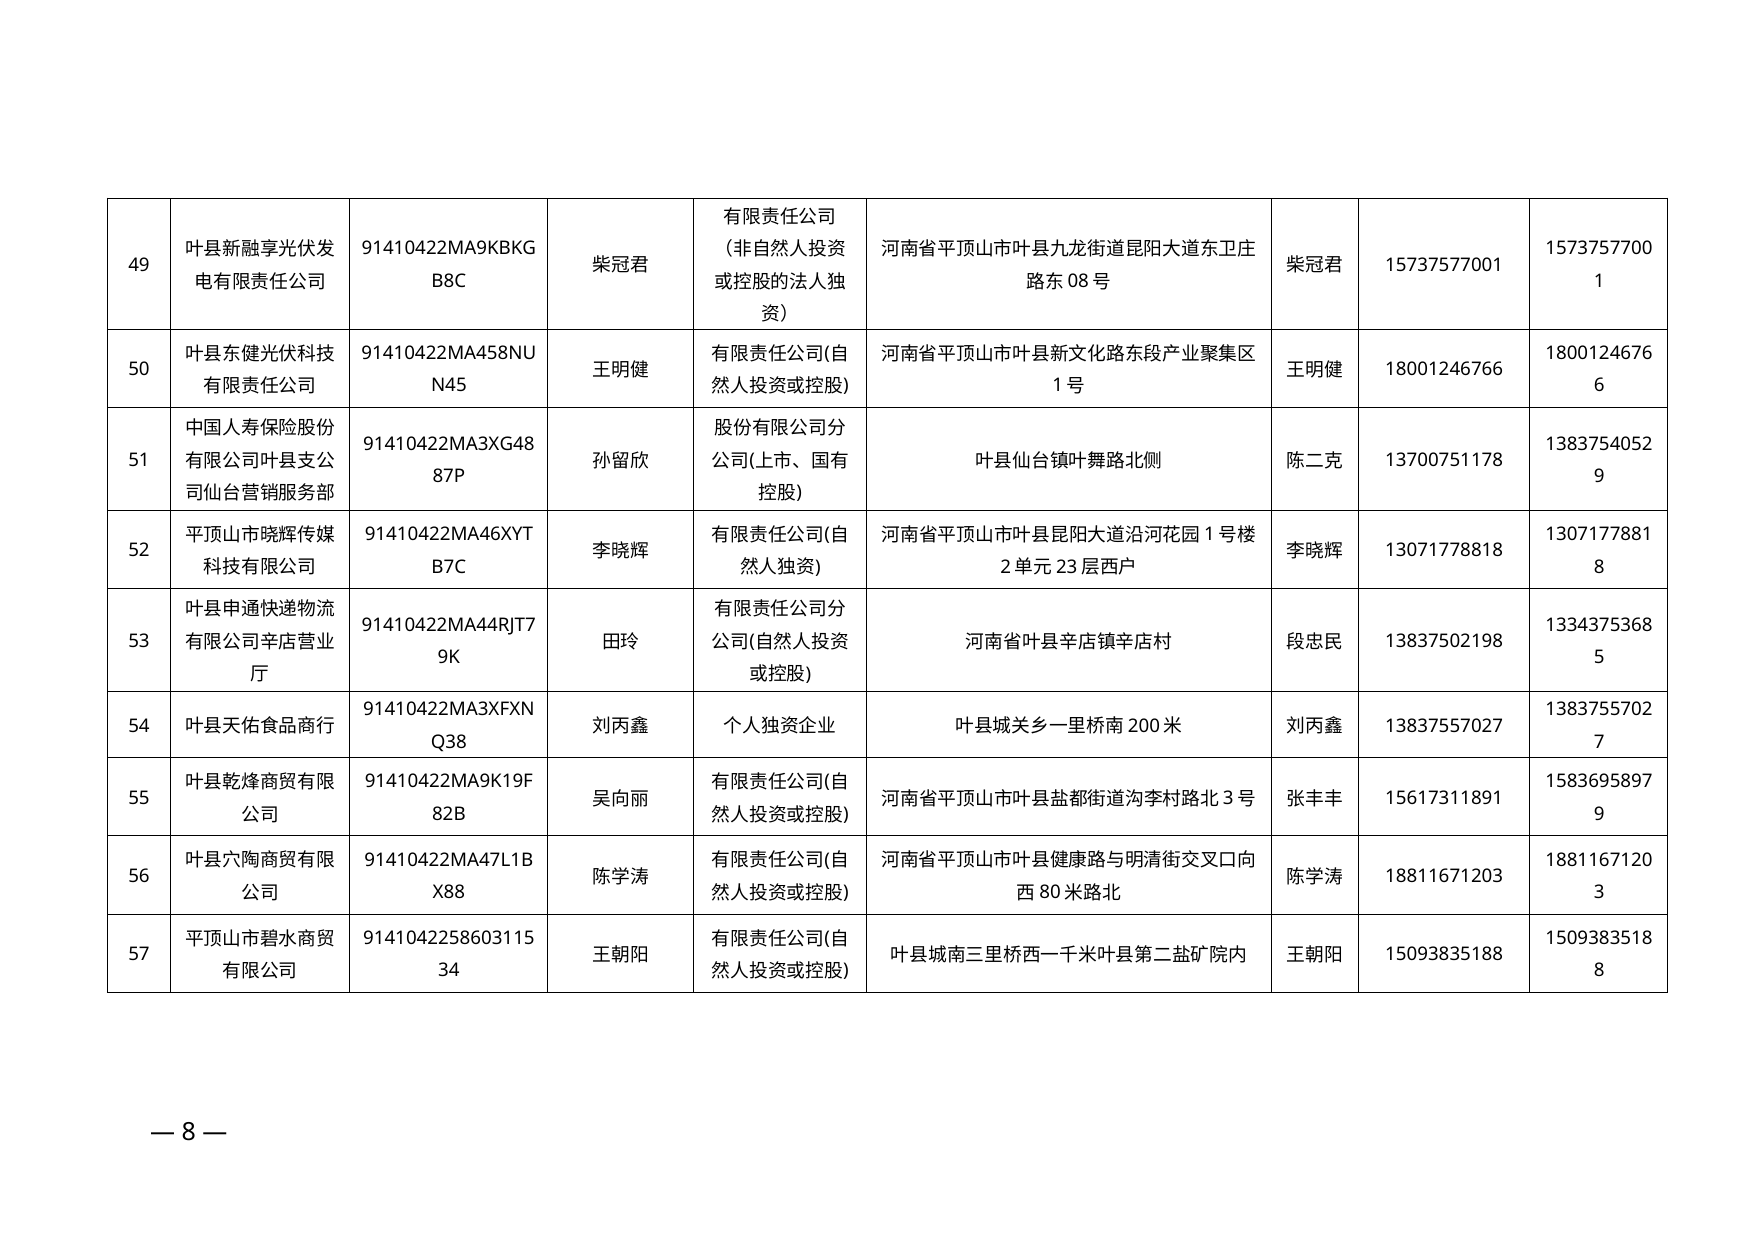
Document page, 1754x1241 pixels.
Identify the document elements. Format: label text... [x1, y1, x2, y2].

table_cell 孙留欣 [548, 408, 693, 510]
table_cell 53 [108, 589, 170, 691]
table_cell 有限责任公司(自然人投资或控股) [694, 758, 866, 835]
table_cell 河南省平顶山市叶县九龙街道昆阳大道东卫庄路东08号 [867, 199, 1271, 329]
table_cell 91410422MA9KBKGB8C [350, 199, 547, 329]
table_cell 有限责任公司(自然人独资) [694, 511, 866, 588]
table_cell 18001246766 [1530, 330, 1667, 407]
table_cell 叶县穴陶商贸有限公司 [171, 836, 349, 913]
table_cell 914104225860311534 [350, 915, 547, 992]
table_cell 河南省叶县辛店镇辛店村 [867, 589, 1271, 691]
table_cell 叶县申通快递物流有限公司辛店营业厅 [171, 589, 349, 691]
table_cell 50 [108, 330, 170, 407]
table_cell 91410422MA47L1BX88 [350, 836, 547, 913]
table_cell 56 [108, 836, 170, 913]
table_cell 刘丙鑫 [1272, 692, 1358, 757]
table_cell 15617311891 [1359, 758, 1529, 835]
table_cell 田玲 [548, 589, 693, 691]
table_cell 个人独资企业 [694, 692, 866, 757]
table_cell 王明健 [548, 330, 693, 407]
table_cell 陈二克 [1272, 408, 1358, 510]
table_cell 刘丙鑫 [548, 692, 693, 757]
table_cell 李晓辉 [1272, 511, 1358, 588]
table_cell 13071778818 [1359, 511, 1529, 588]
table_cell 13837502198 [1359, 589, 1529, 691]
table_cell 18811671203 [1359, 836, 1529, 913]
table_cell 15737577001 [1530, 199, 1667, 329]
table_cell 股份有限公司分公司(上市、国有控股) [694, 408, 866, 510]
table_cell 13343753685 [1530, 589, 1667, 691]
table_cell 有限责任公司分公司(自然人投资或控股) [694, 589, 866, 691]
table_cell 叶县城关乡一里桥南200米 [867, 692, 1271, 757]
table_cell 51 [108, 408, 170, 510]
table_cell 河南省平顶山市叶县健康路与明清街交叉口向西80米路北 [867, 836, 1271, 913]
table_cell 柴冠君 [548, 199, 693, 329]
table_cell 叶县东健光伏科技有限责任公司 [171, 330, 349, 407]
table_cell 49 [108, 199, 170, 329]
table_cell 13700751178 [1359, 408, 1529, 510]
table_cell 有限责任公司(自然人投资或控股) [694, 836, 866, 913]
table_cell 18001246766 [1359, 330, 1529, 407]
table_cell 52 [108, 511, 170, 588]
table_cell 叶县城南三里桥西一千米叶县第二盐矿院内 [867, 915, 1271, 992]
table_cell 91410422MA46XYTB7C [350, 511, 547, 588]
table_cell 张丰丰 [1272, 758, 1358, 835]
table_cell 叶县仙台镇叶舞路北侧 [867, 408, 1271, 510]
table_cell 57 [108, 915, 170, 992]
table_cell 柴冠君 [1272, 199, 1358, 329]
table_cell 15836958979 [1530, 758, 1667, 835]
table_cell 河南省平顶山市叶县盐都街道沟李村路北3号 [867, 758, 1271, 835]
table_cell 55 [108, 758, 170, 835]
table_cell 叶县新融享光伏发电有限责任公司 [171, 199, 349, 329]
table_cell 王朝阳 [548, 915, 693, 992]
table_cell 王明健 [1272, 330, 1358, 407]
table_cell 13837557027 [1359, 692, 1529, 757]
table_cell 王朝阳 [1272, 915, 1358, 992]
table_cell 54 [108, 692, 170, 757]
table_cell 平顶山市晓辉传媒科技有限公司 [171, 511, 349, 588]
table_cell 13837557027 [1530, 692, 1667, 757]
table_cell 91410422MA3XG4887P [350, 408, 547, 510]
table_cell 91410422MA3XFXNQ38 [350, 692, 547, 757]
table_cell 15093835188 [1530, 915, 1667, 992]
table_cell 陈学涛 [548, 836, 693, 913]
table_cell 13837540529 [1530, 408, 1667, 510]
table_cell 91410422MA44RJT79K [350, 589, 547, 691]
table_cell 91410422MA9K19F82B [350, 758, 547, 835]
table_cell 平顶山市碧水商贸有限公司 [171, 915, 349, 992]
table_cell 叶县天佑食品商行 [171, 692, 349, 757]
table_cell 15093835188 [1359, 915, 1529, 992]
table_cell 有限责任公司(自然人投资或控股) [694, 330, 866, 407]
table_cell 有限责任公司(自然人投资或控股) [694, 915, 866, 992]
table_cell 河南省平顶山市叶县新文化路东段产业聚集区1号 [867, 330, 1271, 407]
table_cell 18811671203 [1530, 836, 1667, 913]
table_cell 吴向丽 [548, 758, 693, 835]
table_cell 有限责任公司（非自然人投资或控股的法人独资） [694, 199, 866, 329]
table_cell 91410422MA458NUN45 [350, 330, 547, 407]
table_cell 15737577001 [1359, 199, 1529, 329]
table_cell 陈学涛 [1272, 836, 1358, 913]
table_cell 河南省平顶山市叶县昆阳大道沿河花园1号楼2单元23层西户 [867, 511, 1271, 588]
table_cell 叶县乾烽商贸有限公司 [171, 758, 349, 835]
table_cell 李晓辉 [548, 511, 693, 588]
table_cell 中国人寿保险股份有限公司叶县支公司仙台营销服务部 [171, 408, 349, 510]
table_cell 段忠民 [1272, 589, 1358, 691]
table_cell 13071778818 [1530, 511, 1667, 588]
